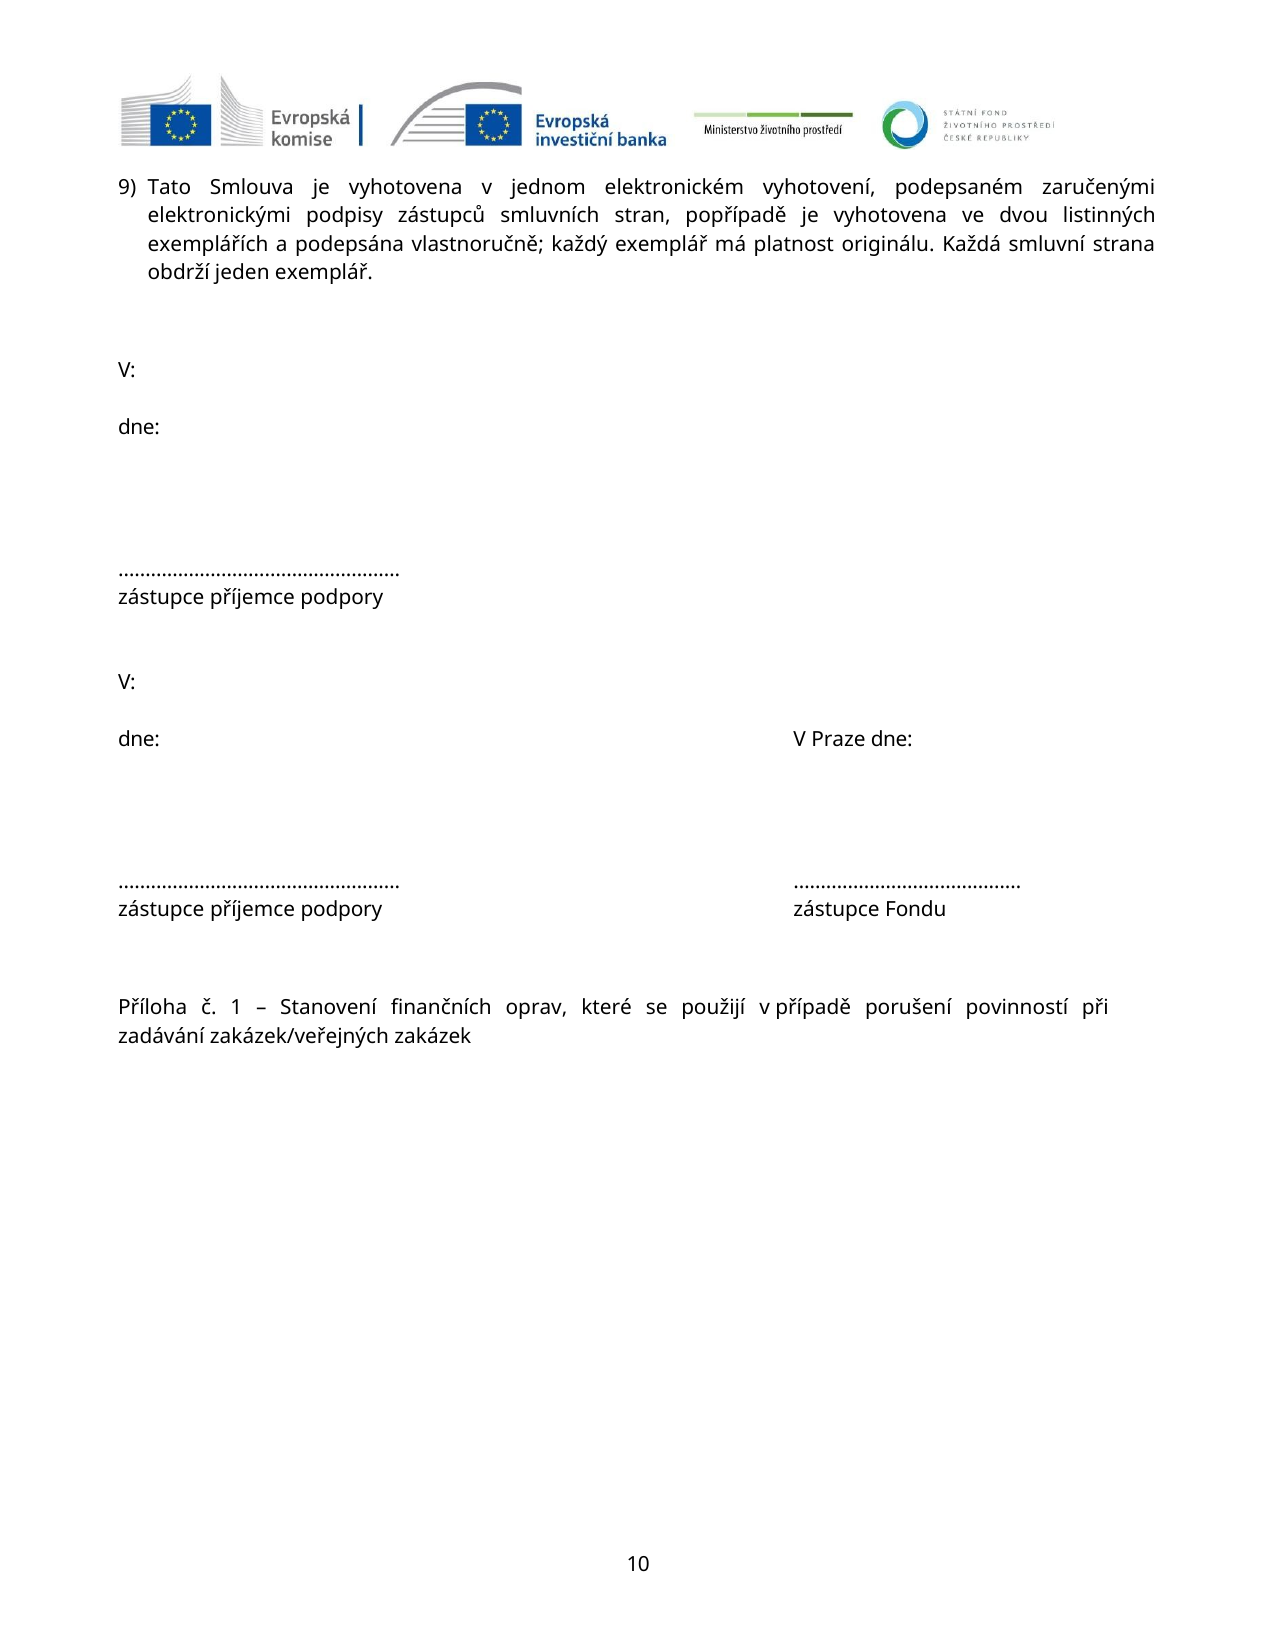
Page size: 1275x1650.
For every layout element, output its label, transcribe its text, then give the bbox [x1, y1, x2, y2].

list Tato Smlouva je vyhotovena v jednom elektronickém vyhotovení, podepsaném zaručenými elektronickými podpisy zástupců smluvních stran, popřípadě je vyhotovena ve dvou listinných exemplářích a podepsána vlastnoručně; každý exemplář má platnost originálu. Každá smluvní strana obdrží jeden exemplář. [118, 172, 1157, 286]
picture [118, 73, 1056, 150]
text dne: V Praze dne: [118, 724, 1169, 752]
text zástupce příjemce podpory zástupce Fondu [118, 894, 1169, 923]
text V: [118, 355, 1169, 383]
text dne: [118, 412, 1169, 440]
text ……………………………………………. …………………………………… [118, 866, 1169, 894]
text V: [118, 667, 1169, 695]
text ……………………………………………. zástupce příjemce podpory [118, 554, 456, 611]
text Příloha č. 1 – Stanovení finančních oprav, které se použijí v případě porušení povinností při zadávání zakázek/veřejných zakázek [118, 992, 1169, 1049]
